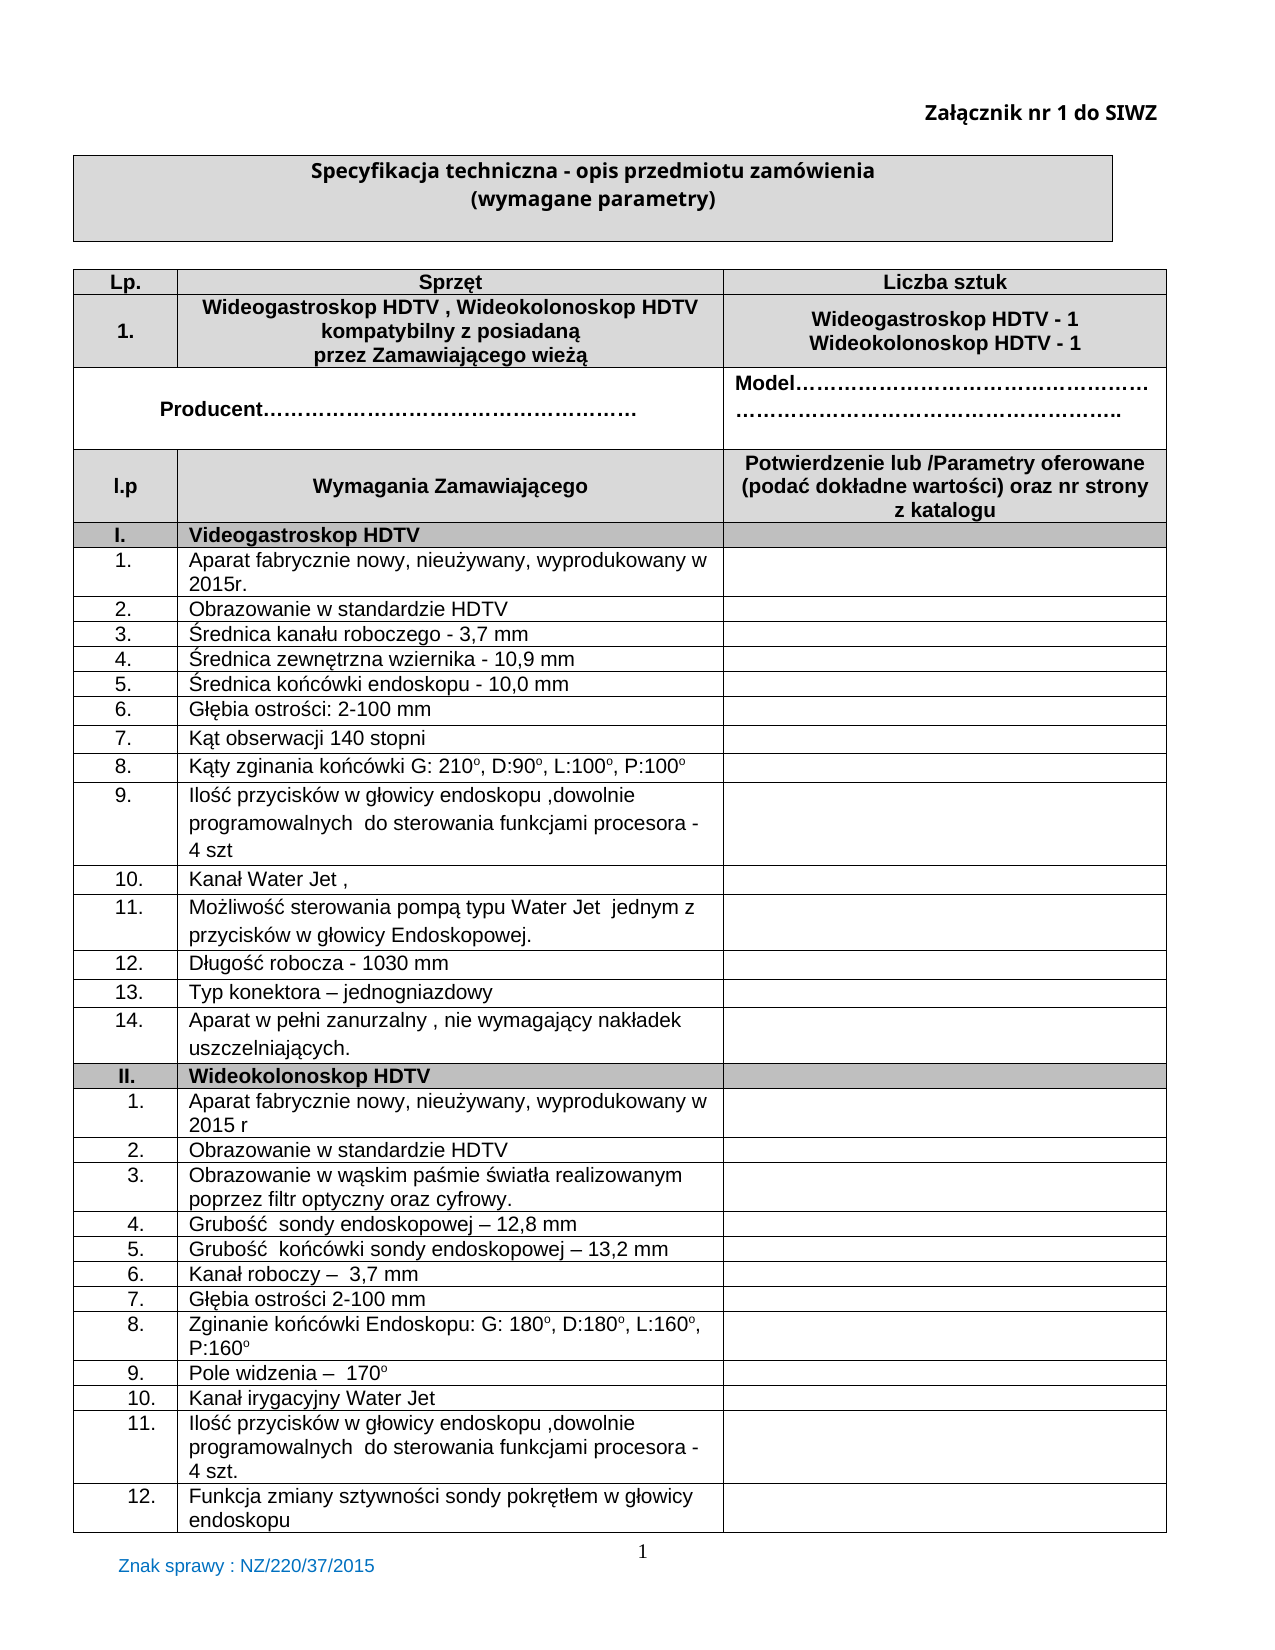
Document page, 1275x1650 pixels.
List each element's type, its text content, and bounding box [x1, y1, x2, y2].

table_cell Średnica zewnętrzna wziernika - 10,9 mm [178, 647, 723, 671]
table_cell [724, 1287, 1166, 1311]
table_cell Kanał Water Jet , [178, 866, 723, 894]
table_cell Kanał roboczy – 3,7 mm [178, 1262, 723, 1286]
table_cell [724, 754, 1166, 782]
table_cell [724, 980, 1166, 1007]
table_cell [74, 1138, 177, 1162]
table_cell Potwierdzenie lub /Parametry oferowane (podać dokładne wartości) oraz nr strony z katalogu [724, 450, 1166, 522]
table_header Liczba sztuk [724, 270, 1166, 294]
table_cell [724, 1312, 1166, 1360]
table_cell [724, 672, 1166, 696]
table_cell [74, 866, 177, 894]
table_cell [724, 622, 1166, 646]
table_cell [74, 1212, 177, 1236]
table_cell Głębia ostrości: 2-100 mm [178, 697, 723, 725]
table_cell Obrazowanie w standardzie HDTV [178, 1138, 723, 1162]
table_cell [724, 1386, 1166, 1410]
table_cell Ilość przycisków w głowicy endoskopu ,dowolnie programowalnych do sterowania funkcjami procesora - 4 szt [178, 783, 723, 865]
table_cell [724, 1163, 1166, 1211]
table_cell [74, 980, 177, 1007]
table_cell Długość robocza - 1030 mm [178, 951, 723, 978]
table_cell [74, 783, 177, 865]
table_cell Obrazowanie w standardzie HDTV [178, 597, 723, 621]
table_cell [74, 697, 177, 725]
table_header Sprzęt [178, 270, 723, 294]
table_cell [74, 1312, 177, 1360]
table_cell Zginanie końcówki Endoskopu: G: 180o, D:180o, L:160o, P:160o [178, 1312, 723, 1360]
table_cell 1. [74, 295, 177, 367]
table_cell [74, 672, 177, 696]
table_cell Możliwość sterowania pompą typu Water Jet jednym z przycisków w głowicy Endoskopowej. [178, 895, 723, 950]
table_cell [74, 647, 177, 671]
table_cell [74, 951, 177, 978]
table_header Specyfikacja techniczna - opis przedmiotu zamówienia (wymagane parametry) [74, 156, 1112, 241]
table_cell [724, 1212, 1166, 1236]
table_cell [74, 1386, 177, 1410]
table_cell Aparat fabrycznie nowy, nieużywany, wyprodukowany w 2015 r [178, 1089, 723, 1137]
table_cell Obrazowanie w wąskim paśmie światła realizowanym poprzez filtr optyczny oraz cyfrowy. [178, 1163, 723, 1211]
table_cell [74, 1163, 177, 1211]
table_cell [724, 783, 1166, 865]
table_cell Pole widzenia – 170o [178, 1361, 723, 1385]
table_cell [724, 895, 1166, 950]
table_cell [74, 1361, 177, 1385]
table_cell [724, 1138, 1166, 1162]
table_cell [74, 622, 177, 646]
table_cell l.p [74, 450, 177, 522]
table_cell Aparat fabrycznie nowy, nieużywany, wyprodukowany w 2015r. [178, 548, 723, 596]
table_cell [724, 697, 1166, 725]
table_cell Funkcja zmiany sztywności sondy pokrętłem w głowicy endoskopu [178, 1484, 723, 1532]
table_cell Ilość przycisków w głowicy endoskopu ,dowolnie programowalnych do sterowania funkcjami procesora - 4 szt. [178, 1411, 723, 1483]
table_cell [724, 1262, 1166, 1286]
table_cell Wideogastroskop HDTV - 1 Wideokolonoskop HDTV - 1 [724, 295, 1166, 367]
table_cell [74, 1287, 177, 1311]
text Załącznik nr 1 do SIWZ [118, 98, 1157, 126]
table_cell Aparat w pełni zanurzalny , nie wymagający nakładek uszczelniających. [178, 1008, 723, 1063]
table_cell Średnica końcówki endoskopu - 10,0 mm [178, 672, 723, 696]
table_cell Grubość końcówki sondy endoskopowej – 13,2 mm [178, 1237, 723, 1261]
table_cell Wymagania Zamawiającego [178, 450, 723, 522]
table_cell Głębia ostrości 2-100 mm [178, 1287, 723, 1311]
table_cell [74, 726, 177, 753]
table_cell Kąt obserwacji 140 stopni [178, 726, 723, 753]
table_cell [724, 726, 1166, 753]
table_cell [724, 1237, 1166, 1261]
table_cell Wideogastroskop HDTV , Wideokolonoskop HDTV kompatybilny z posiadaną przez Zamawiającego wieżą [178, 295, 723, 367]
table_cell [74, 1008, 177, 1063]
table_cell Grubość sondy endoskopowej – 12,8 mm [178, 1212, 723, 1236]
table_cell [724, 1361, 1166, 1385]
table_cell [724, 548, 1166, 596]
table_cell Producent……………………………………………… [74, 368, 723, 449]
table_cell [74, 1237, 177, 1261]
table_cell [724, 1064, 1166, 1088]
table_cell [74, 548, 177, 596]
table_header Lp. [74, 270, 177, 294]
table_cell Średnica kanału roboczego - 3,7 mm [178, 622, 723, 646]
table_cell [74, 1484, 177, 1532]
table_cell Typ konektora – jednogniazdowy [178, 980, 723, 1007]
table_cell [74, 754, 177, 782]
table_cell [724, 951, 1166, 978]
table_cell [724, 1411, 1166, 1483]
table_cell Model…………………………………………… ……………………………………………….. [724, 368, 1166, 449]
table_cell [74, 523, 177, 547]
table_cell [724, 866, 1166, 894]
table_cell [724, 647, 1166, 671]
table_cell [74, 1411, 177, 1483]
table_cell Videogastroskop HDTV [178, 523, 723, 547]
table_cell [724, 1089, 1166, 1137]
table_cell II. [74, 1064, 177, 1088]
table_cell [74, 1262, 177, 1286]
table_cell Wideokolonoskop HDTV [178, 1064, 723, 1088]
table_cell [724, 1008, 1166, 1063]
table_cell [724, 1484, 1166, 1532]
table_cell [74, 597, 177, 621]
table_cell Kanał irygacyjny Water Jet [178, 1386, 723, 1410]
table_cell [74, 895, 177, 950]
table_cell Kąty zginania końcówki G: 210o, D:90o, L:100o, P:100o [178, 754, 723, 782]
table_cell [74, 1089, 177, 1137]
table_cell [724, 523, 1166, 547]
table_cell [724, 597, 1166, 621]
